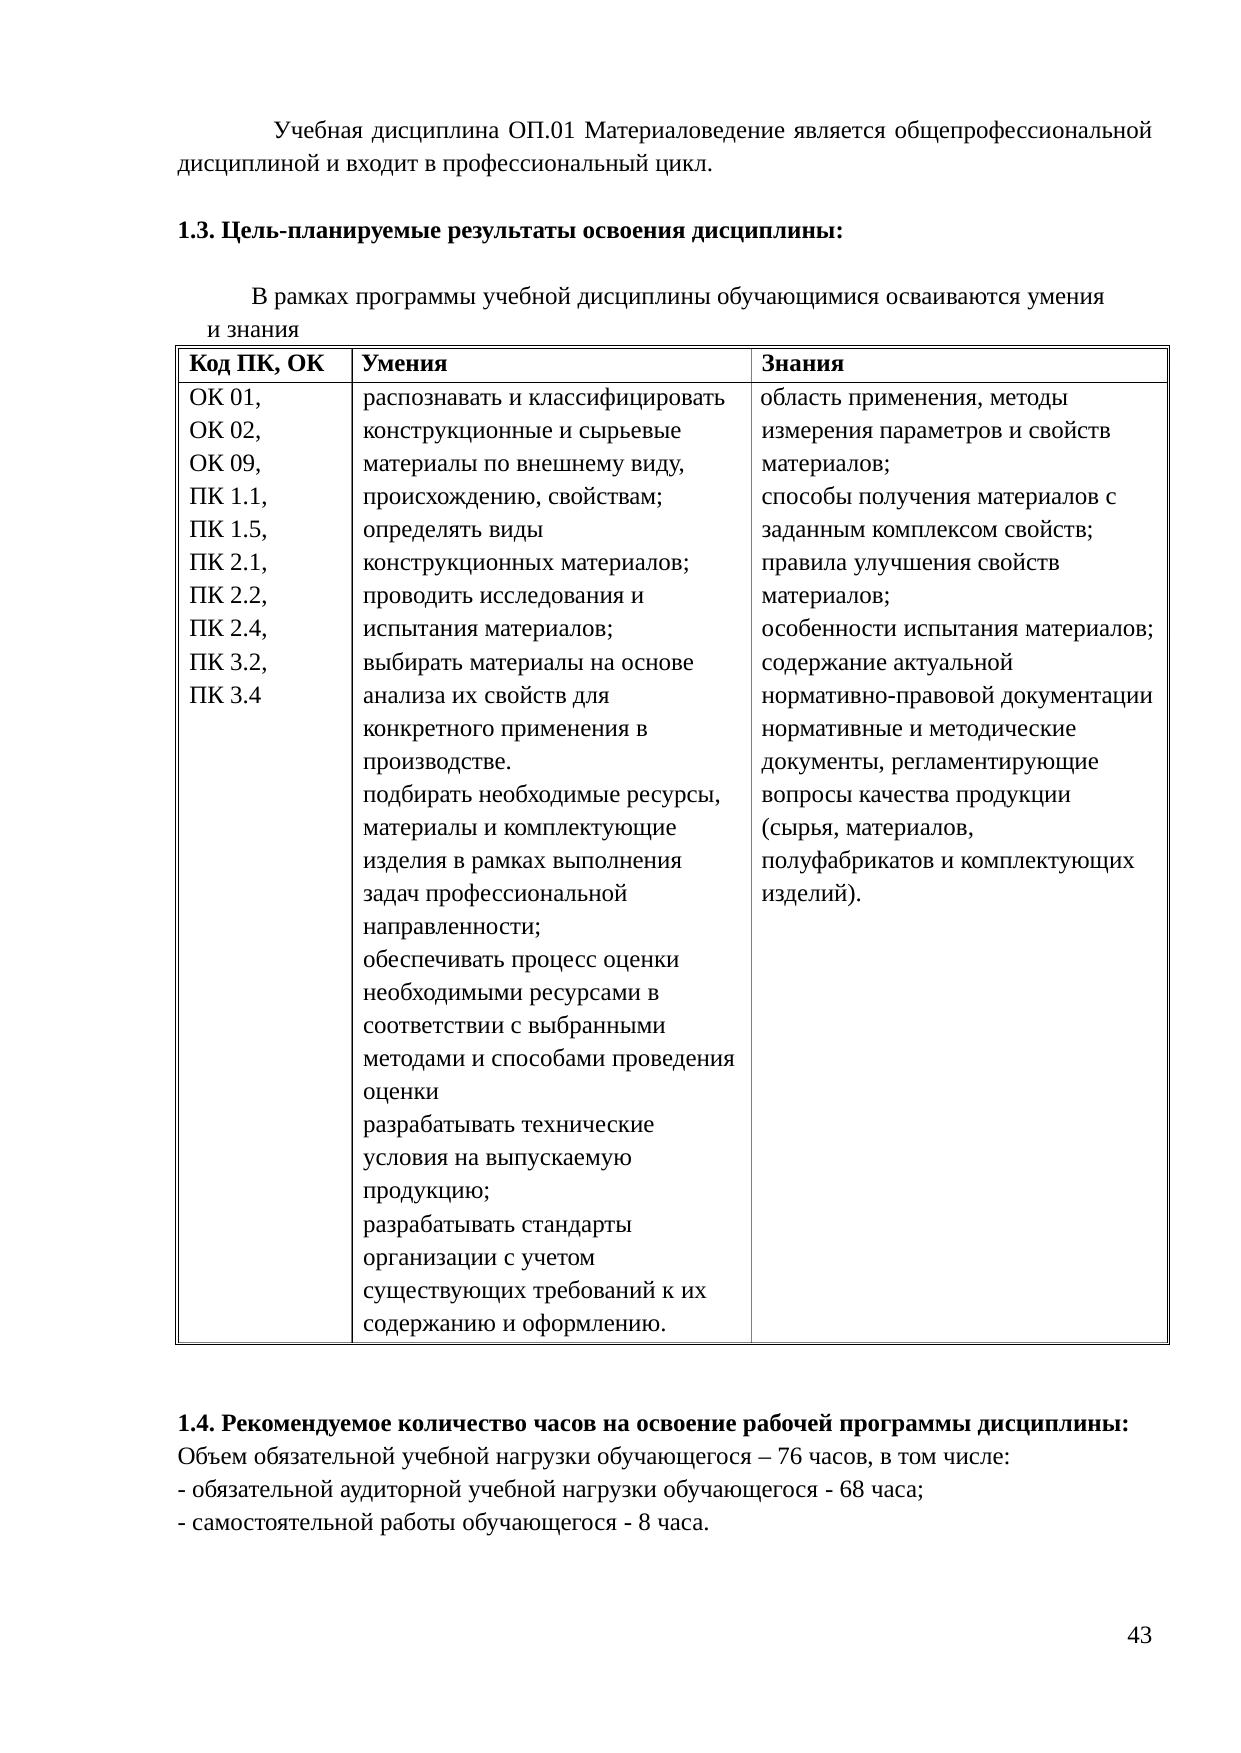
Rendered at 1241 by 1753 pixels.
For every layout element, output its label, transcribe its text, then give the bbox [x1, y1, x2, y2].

text ОК 02, [189, 416, 292, 444]
text конструкционных материалов; [363, 549, 719, 576]
text измерения параметров и свойств [761, 416, 1142, 444]
text условия на выпускаемую [363, 1144, 760, 1171]
picture [176, 346, 1169, 1344]
text испытания материалов; [363, 615, 719, 642]
text способы получения материалов с [761, 482, 1142, 510]
text Учебная дисциплина ОП.01 Материаловедение является общепрофессиональной [273, 117, 1177, 144]
text нормативно-правовой документации [761, 681, 1179, 709]
text необходимыми ресурсами в [363, 978, 760, 1006]
text материалов; [761, 582, 1142, 609]
text происхождению, свойствам; [363, 482, 719, 510]
text распознавать и классифицировать область применения, методы [363, 383, 1096, 411]
text обязательной аудиторной учебной нагрузки обучающегося - 68 часа; [192, 1476, 953, 1503]
text ОК 09, [189, 449, 292, 477]
text методами и способами проведения [363, 1045, 760, 1072]
text разрабатывать стандарты [363, 1210, 760, 1238]
text вопросы качества продукции [761, 780, 1179, 808]
text правила улучшения свойств [761, 549, 1142, 576]
text материалы по внешнему виду, [363, 449, 719, 477]
text ПК 2.1, [189, 549, 292, 576]
text дисциплиной и входит в профессиональный цикл. [177, 150, 1177, 177]
text производстве. [363, 747, 674, 775]
text В рамках программы учебной дисциплины обучающимися осваиваются умения [251, 282, 1130, 310]
text определять виды [363, 516, 719, 543]
text содержание актуальной [761, 648, 1178, 676]
text ПК 1.1, [189, 482, 292, 510]
text особенности испытания материалов; [761, 615, 1178, 642]
text .4. Рекомендуемое количество часов на освоение рабочей программы дисциплины: [190, 1410, 1158, 1437]
text анализа их свойств для [363, 681, 719, 709]
text выбирать материалы на основе [363, 648, 719, 676]
text 3 [1139, 1621, 1177, 1649]
text полуфабрикатов и комплектующих [761, 846, 1164, 874]
text соответствии с выбранными [363, 1011, 760, 1039]
text существующих требований к их [363, 1276, 760, 1304]
text 1 [177, 1410, 190, 1437]
text Знания [761, 349, 869, 377]
text проводить исследования и [363, 582, 719, 609]
text оценки [363, 1078, 760, 1105]
text направленности; [363, 912, 749, 940]
text ОК 01, [189, 383, 292, 411]
text обеспечивать процесс оценки [363, 945, 760, 973]
text - [177, 1508, 192, 1536]
text организации с учетом [363, 1243, 760, 1271]
text ПК 3.2, [189, 648, 292, 676]
text продукцию; [363, 1177, 760, 1204]
text изделия в рамках выполнения [363, 846, 749, 874]
text подбирать необходимые ресурсы, [363, 780, 749, 808]
text заданным комплексом свойств; [761, 516, 1142, 543]
text Объем обязательной учебной нагрузки обучающегося – 76 часов, в том числе: [177, 1442, 1038, 1470]
text 1 [177, 216, 190, 244]
text материалы и комплектующие [363, 813, 749, 841]
text Код ПК, ОК Умения [189, 349, 477, 377]
text материалов; [761, 449, 1142, 477]
text ПК 2.2, [189, 582, 292, 609]
text ПК 3.4 [189, 681, 292, 709]
text ПК 2.4, [189, 615, 292, 642]
text изделий). [761, 879, 1164, 907]
text .3. Цель-планируемые результаты освоения дисциплины: [190, 216, 872, 244]
text и знания [207, 315, 1130, 343]
text содержанию и оформлению. [363, 1309, 760, 1337]
text документы, регламентирующие [761, 747, 1179, 775]
text самостоятельной работы обучающегося - 8 часа. [192, 1508, 953, 1536]
text нормативные и методические [761, 714, 1179, 742]
text - [177, 1476, 192, 1503]
text конструкционные и сырьевые [363, 416, 719, 444]
text ПК 1.5, [189, 516, 292, 543]
text (сырья, материалов, [761, 813, 1179, 841]
text задач профессиональной [363, 879, 749, 907]
text конкретного применения в [363, 714, 674, 742]
text разрабатывать технические [363, 1111, 760, 1138]
